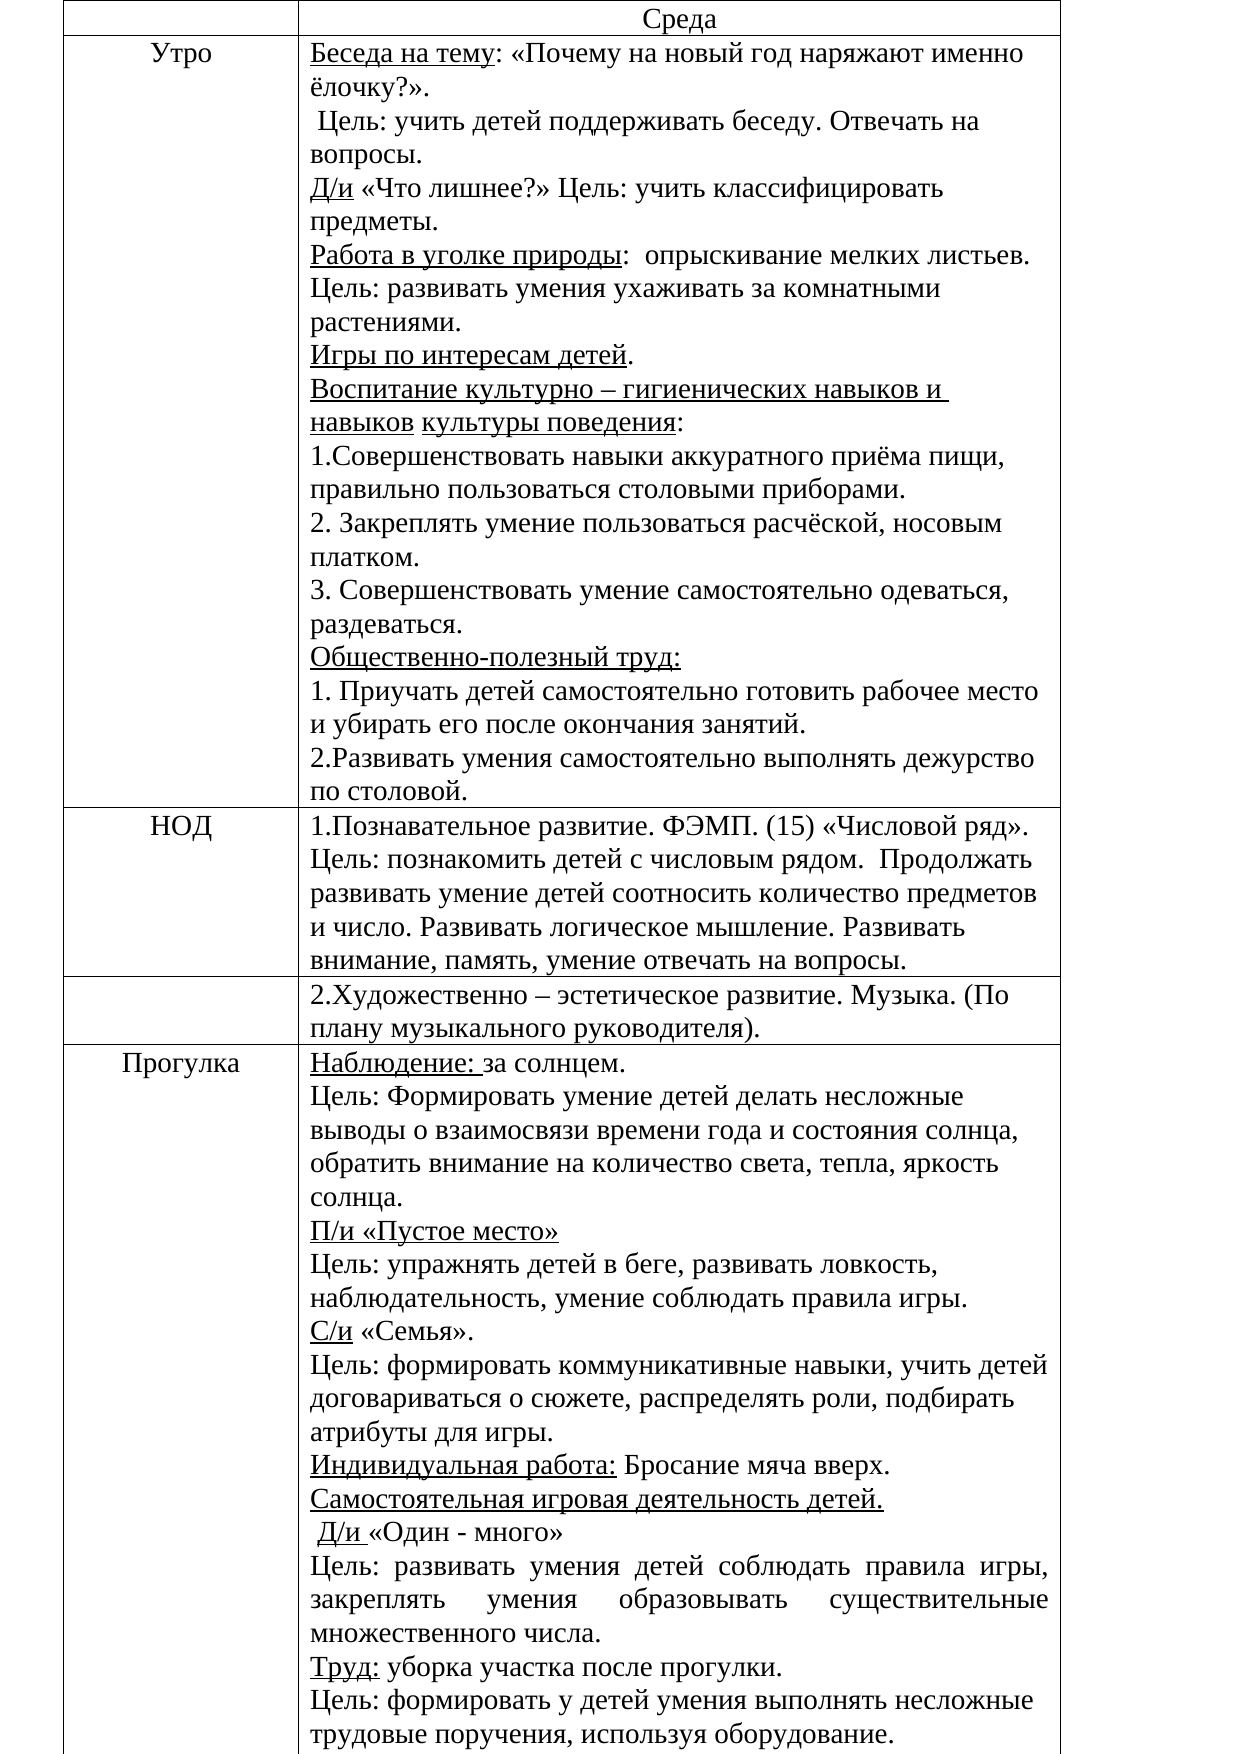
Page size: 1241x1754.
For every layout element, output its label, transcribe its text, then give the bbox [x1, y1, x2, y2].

table_cell Утро [64, 36, 298, 807]
table_cell Прогулка [64, 1045, 298, 1754]
table_header Среда [299, 1, 1060, 34]
table_header [64, 1, 298, 34]
table_cell НОД [64, 808, 298, 976]
table_cell Наблюдение: за солнцем. Цель: Формировать умение детей делать несложные выводы о взаимосвязи времени года и состояния солнца, обратить внимание на количество света, тепла, яркость солнца. П/и «Пустое место» Цель: упражнять детей в беге, развивать ловкость, наблюдательность, умение соблюдать правила игры. С/и «Семья». Цель: формировать коммуникативные навыки, учить детей договариваться о сюжете, распределять роли, подбирать атрибуты для игры. Индивидуальная работа: Бросание мяча вверх. Самостоятельная игровая деятельность детей. Д/и «Один - много» Цель: развивать умения детей соблюдать правила игры, закреплять умения образовывать существительные множественного числа. Труд: уборка участка после прогулки. Цель: формировать у детей умения выполнять несложные трудовые поручения, используя оборудование. Воспитывать потребность трудиться. [299, 1045, 1060, 1754]
table_cell [64, 977, 298, 1044]
table_cell 2.Художественно – эстетическое развитие. Музыка. (По плану музыкального руководителя). [299, 977, 1060, 1044]
table_cell Беседа на тему: «Почему на новый год наряжают именно ёлочку?». Цель: учить детей поддерживать беседу. Отвечать на вопросы. Д/и «Что лишнее?» Цель: учить классифицировать предметы. Работа в уголке природы: опрыскивание мелких листьев. Цель: развивать умения ухаживать за комнатными растениями. Игры по интересам детей. Воспитание культурно – гигиенических навыков и навыков культуры поведения: 1.Совершенствовать навыки аккуратного приёма пищи, правильно пользоваться столовыми приборами. 2. Закреплять умение пользоваться расчёской, носовым платком. 3. Совершенствовать умение самостоятельно одеваться, раздеваться. Общественно-полезный труд: 1. Приучать детей самостоятельно готовить рабочее место и убирать его после окончания занятий. 2.Развивать умения самостоятельно выполнять дежурство по столовой. [299, 36, 1060, 807]
table_cell 1.Познавательное развитие. ФЭМП. (15) «Числовой ряд». Цель: познакомить детей с числовым рядом. Продолжать развивать умение детей соотносить количество предметов и число. Развивать логическое мышление. Развивать внимание, память, умение отвечать на вопросы. [299, 808, 1060, 976]
